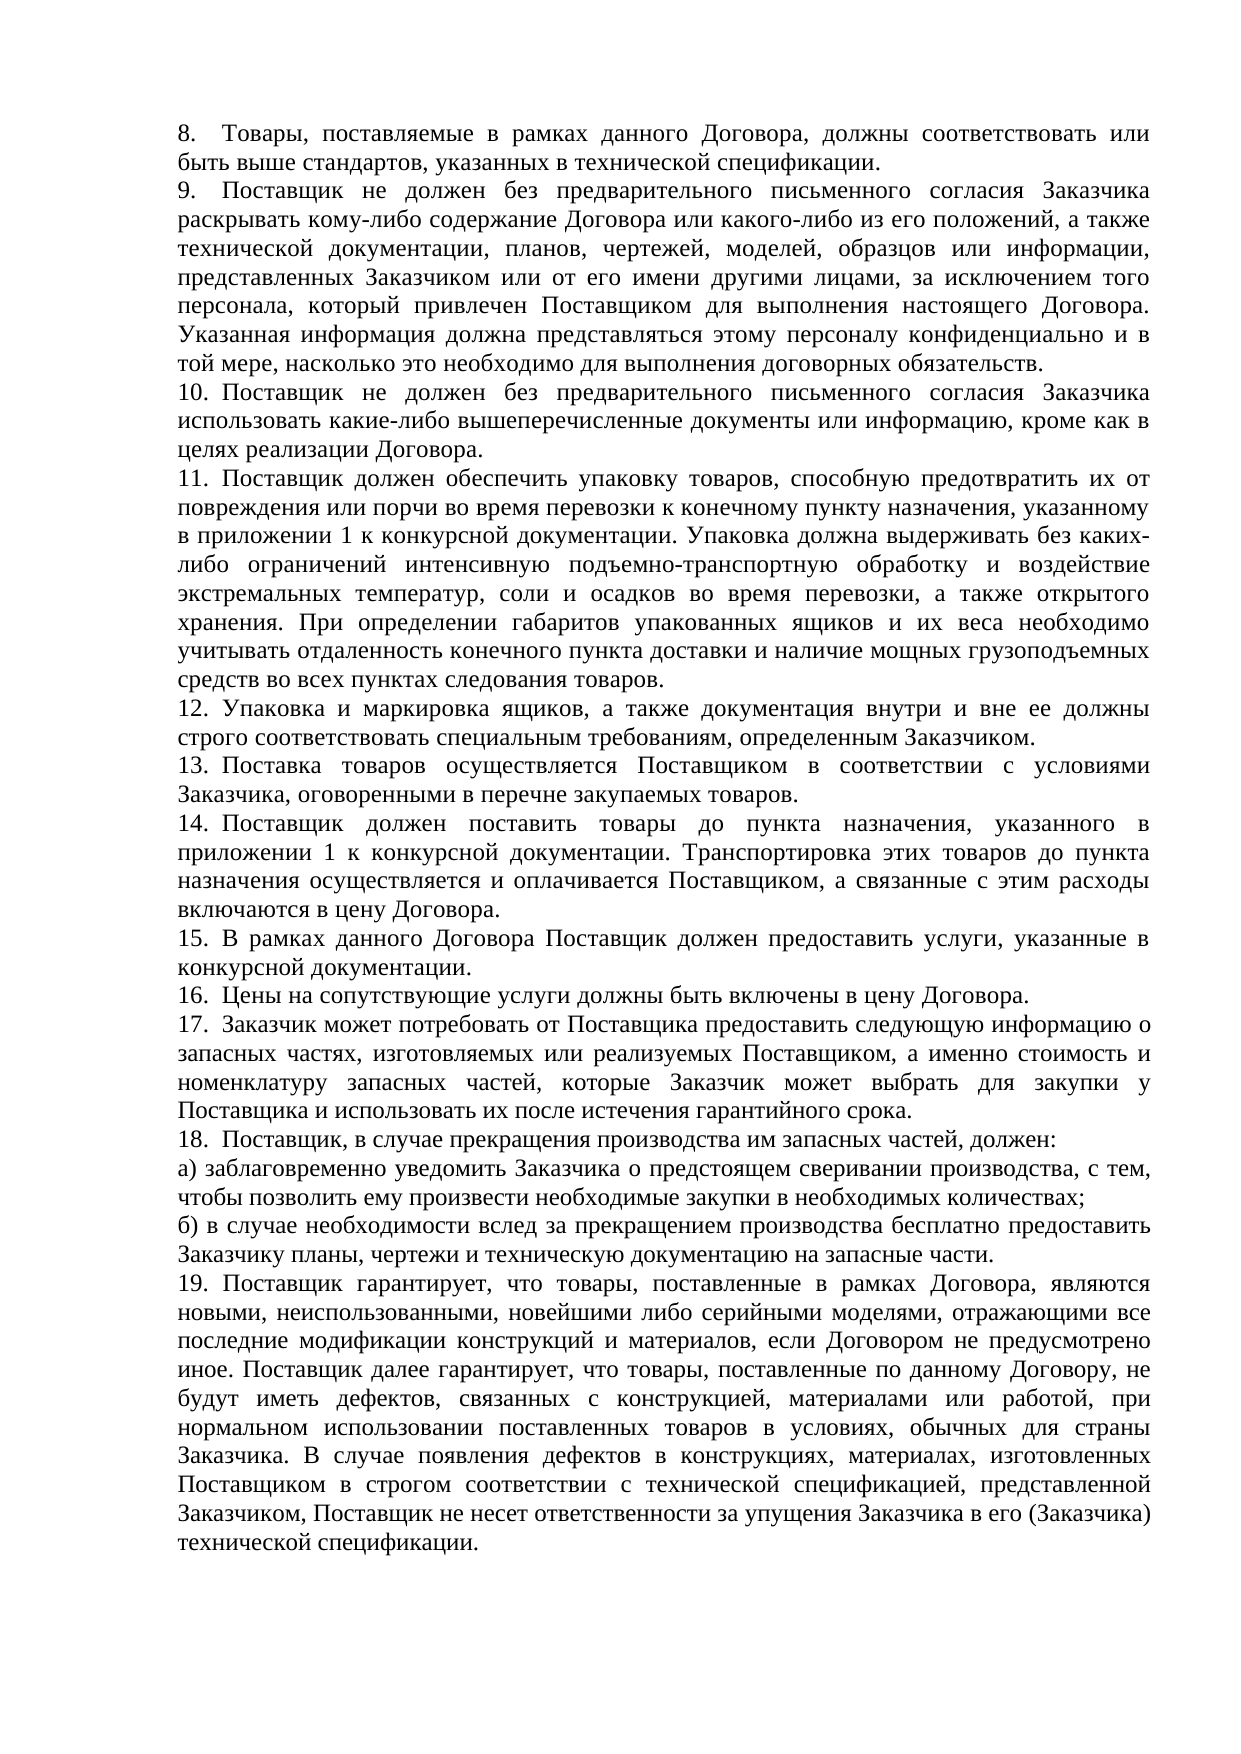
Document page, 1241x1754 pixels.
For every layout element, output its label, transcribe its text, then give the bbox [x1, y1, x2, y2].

list Поставщик должен поставить товары до пункта назначения, указанного в приложении 1 к конкурсной документации. Транспортировка этих товаров до пункта назначения осуществляется и оплачивается Поставщиком, а связанные с этим расходы включаются в цену Договора. [177, 808, 1152, 923]
list Упаковка и маркировка ящиков, а также документация внутри и вне ее должны строго соответствовать специальным требованиям, определенным Заказчиком. [177, 693, 1152, 751]
list Поставщик не должен без предварительного письменного согласия Заказчика использовать какие-либо вышеперечисленные документы или информацию, кроме как в целях реализации Договора. [177, 377, 1152, 463]
list Цены на сопутствующие услуги должны быть включены в цену Договора. [177, 981, 1152, 1009]
list Поставщик не должен без предварительного письменного согласия Заказчика раскрывать кому-либо содержание Договора или какого-либо из его положений, а также технической документации, планов, чертежей, моделей, образцов или информации, представленных Заказчиком или от его имени другими лицами, за исключением того персонала, который привлечен Поставщиком для выполнения настоящего Договора. Указанная информация должна представляться этому персоналу конфиденциально и в той мере, насколько это необходимо для выполнения договорных обязательств. [177, 176, 1152, 377]
list Товары, поставляемые в рамках данного Договора, должны соответствовать или быть выше стандартов, указанных в технической спецификации. [177, 118, 1152, 176]
text б) в случае необходимости вслед за прекращением производства бесплатно предоставить Заказчику планы, чертежи и техническую документацию на запасные части. [177, 1211, 1152, 1268]
list Поставка товаров осуществляется Поставщиком в соответствии с условиями Заказчика, оговоренными в перечне закупаемых товаров. [177, 751, 1152, 808]
text 19. Поставщик гарантирует, что товары, поставленные в рамках Договора, являются новыми, неиспользованными, новейшими либо серийными моделями, отражающими все последние модификации конструкций и материалов, если Договором не предусмотрено иное. Поставщик далее гарантирует, что товары, поставленные по данному Договору, не будут иметь дефектов, связанных с конструкцией, материалами или работой, при нормальном использовании поставленных товаров в условиях, обычных для страны Заказчика. В случае появления дефектов в конструкциях, материалах, изготовленных Поставщиком в строгом соответствии с технической спецификацией, представленной Заказчиком, Поставщик не несет ответственности за упущения Заказчика в его (Заказчика) технической спецификации. [177, 1268, 1152, 1556]
list В рамках данного Договора Поставщик должен предоставить услуги, указанные в конкурсной документации. [177, 923, 1152, 981]
list Поставщик должен обеспечить упаковку товаров, способную предотвратить их от повреждения или порчи во время перевозки к конечному пункту назначения, указанному в приложении 1 к конкурсной документации. Упаковка должна выдерживать без каких-либо ограничений интенсивную подъемно-транспортную обработку и воздействие экстремальных температур, соли и осадков во время перевозки, а также открытого хранения. При определении габаритов упакованных ящиков и их веса необходимо учитывать отдаленность конечного пункта доставки и наличие мощных грузоподъемных средств во всех пунктах следования товаров. [177, 463, 1152, 693]
list Поставщик, в случае прекращения производства им запасных частей, должен: [177, 1124, 1152, 1153]
text а) заблаговременно уведомить Заказчика о предстоящем сверивании производства, с тем, чтобы позволить ему произвести необходимые закупки в необходимых количествах; [177, 1153, 1152, 1211]
list Заказчик может потребовать от Поставщика предоставить следующую информацию о запасных частях, изготовляемых или реализуемых Поставщиком, а именно стоимость и номенклатуру запасных частей, которые Заказчик может выбрать для закупки у Поставщика и использовать их после истечения гарантийного срока. [177, 1009, 1152, 1124]
